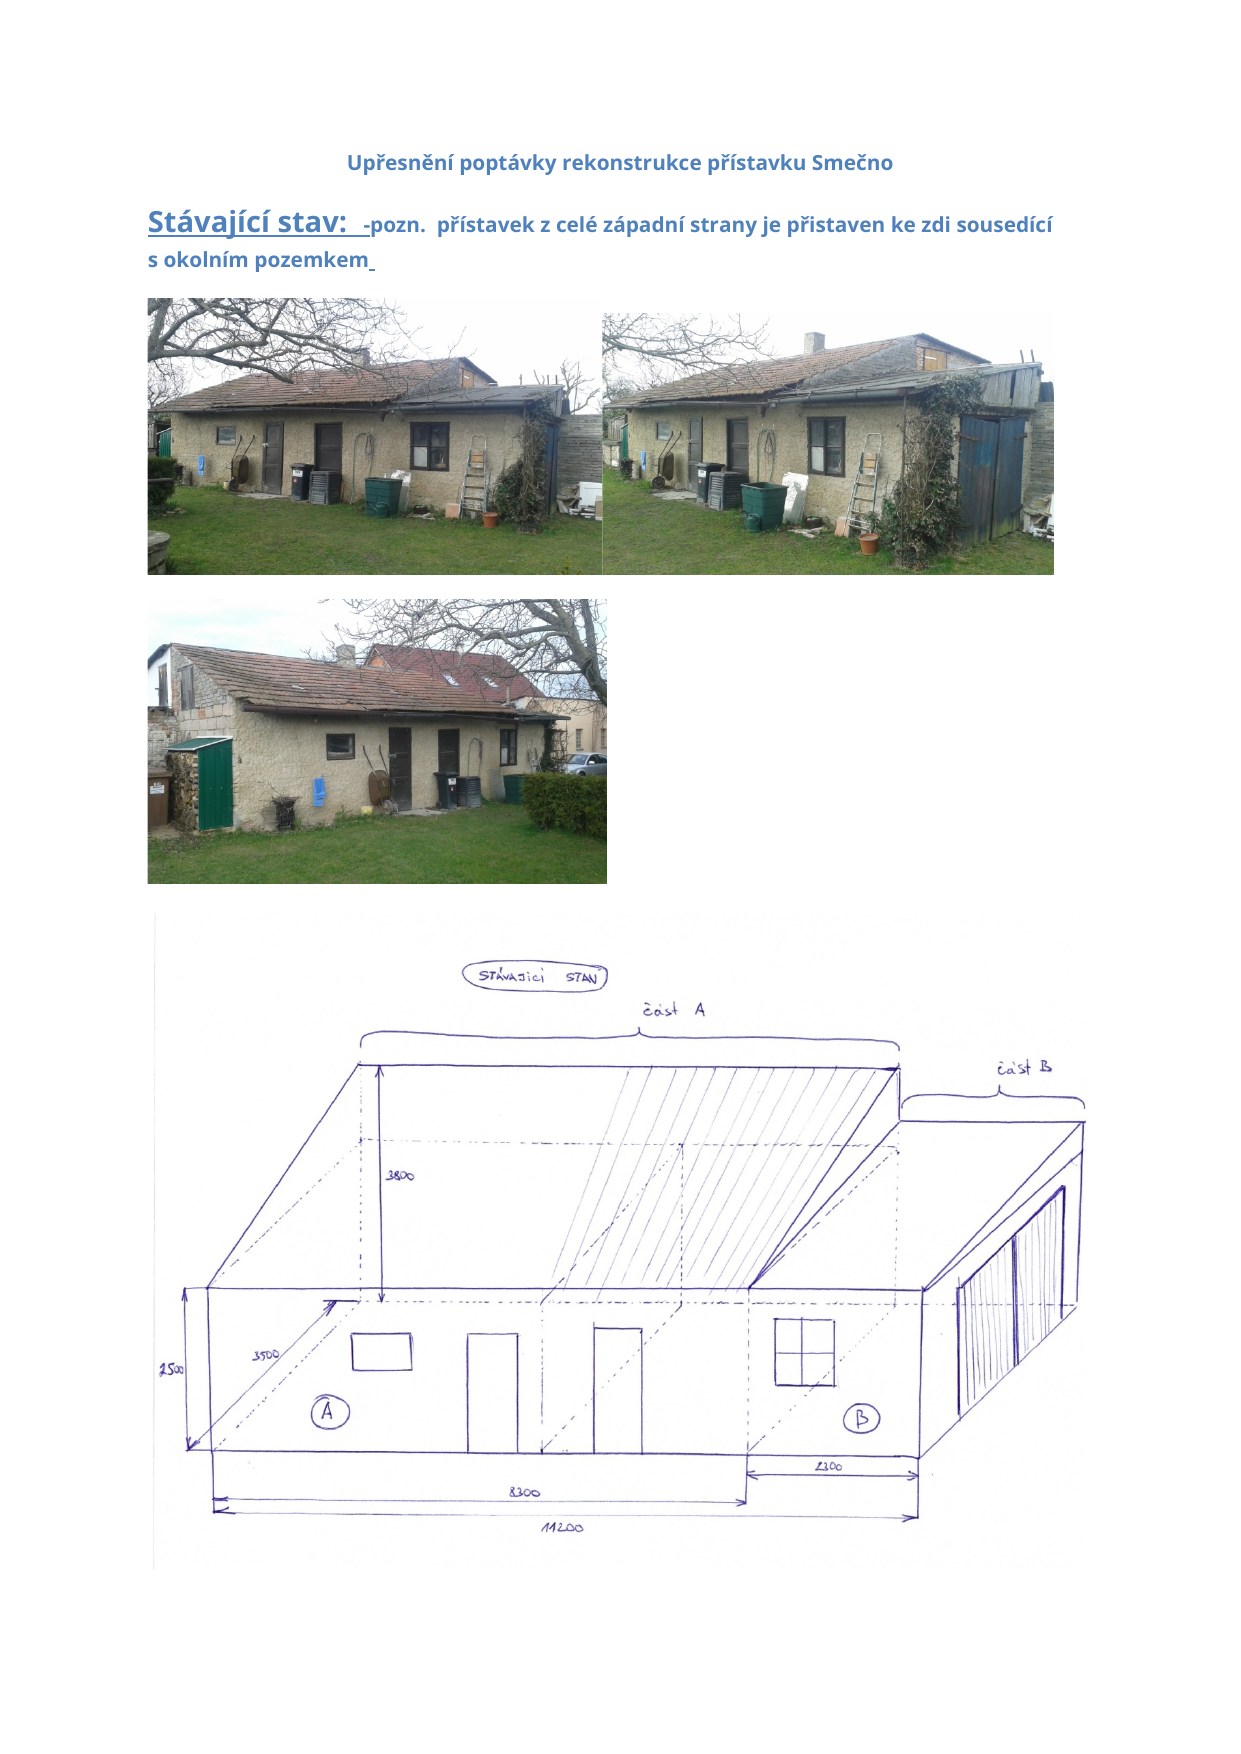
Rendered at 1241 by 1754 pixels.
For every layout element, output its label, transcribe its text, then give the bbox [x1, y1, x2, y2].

text Upřesnění poptávky rekonstrukce přístavku Smečno [148, 148, 1093, 176]
picture [147, 599, 607, 884]
picture [147, 908, 1093, 1576]
picture [147, 298, 1054, 575]
text Stávající stav: -pozn. přístavek z celé západní strany je přistaven ke zdi sousedící s okolním pozemkem [148, 201, 1093, 273]
